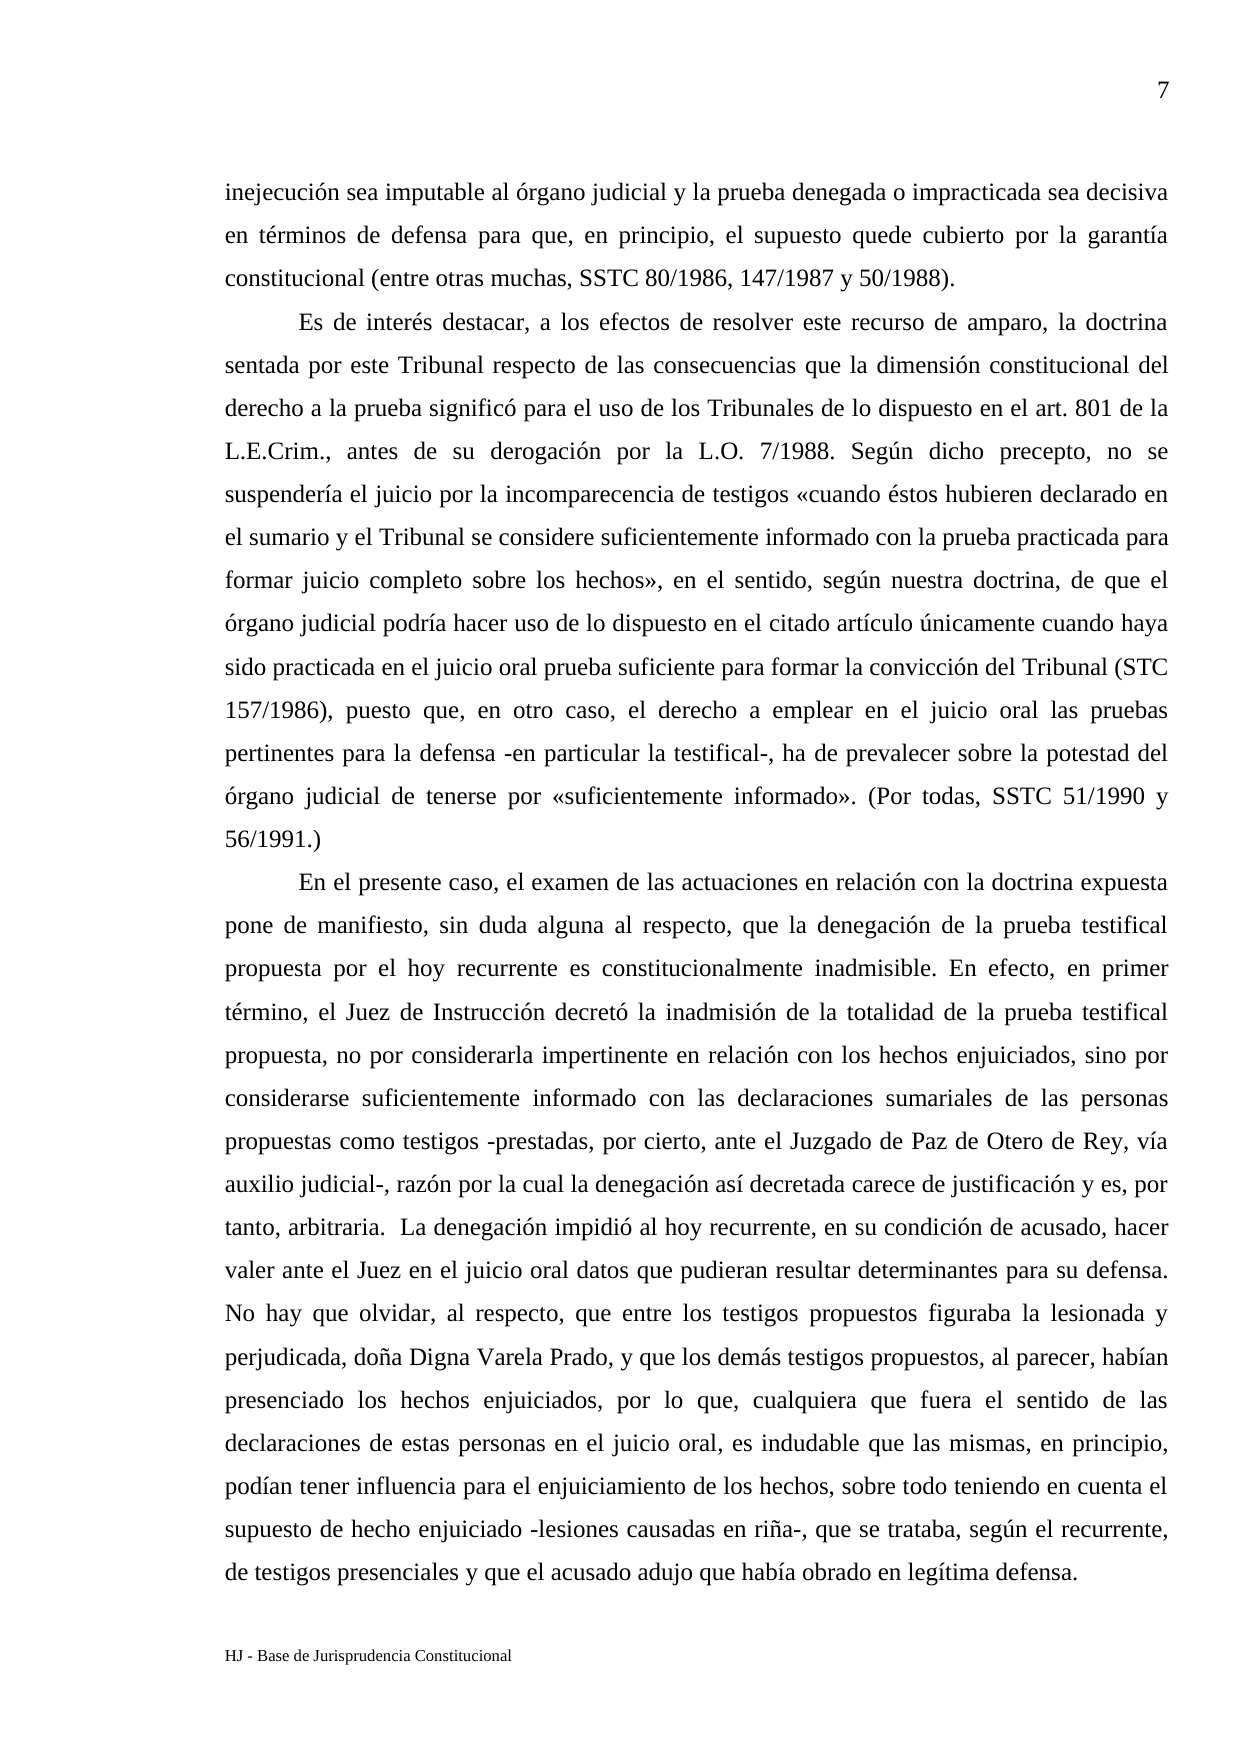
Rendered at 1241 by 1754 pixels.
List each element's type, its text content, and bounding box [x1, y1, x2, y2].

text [224, 177, 1169, 292]
text En el presente caso, el examen de las actuaciones en relación con la doctrina expuesta pone de manifiesto, sin duda alguna al respecto, que la denegación de la prueba testifical propuesta por el hoy recurrente es constitucionalmente inadmisible. En efecto, en primer término, el Juez de Instrucción decretó la inadmisión de la totalidad de la prueba testifical propuesta, no por considerarla impertinente en relación con los hechos enjuiciados, sino por considerarse suficientemente informado con las declaraciones sumariales de las personas propuestas como testigos -prestadas, por cierto, ante el Juzgado de Paz de Otero de Rey, vía auxilio judicial-, razón por la cual la denegación así decretada carece de justificación y es, por tanto, arbitraria. La denegación impidió al hoy recurrente, en su condición de acusado, hacer valer ante el Juez en el juicio oral datos que pudieran resultar determinantes para su defensa. No hay que olvidar, al respecto, que entre los testigos propuestos figuraba la lesionada y perjudicada, doña Digna Varela Prado, y que los demás testigos propuestos, al parecer, habían presenciado los hechos enjuiciados, por lo que, cualquiera que fuera el sentido de las declaraciones de estas personas en el juicio oral, es indudable que las mismas, en principio, podían tener influencia para el enjuiciamiento de los hechos, sobre todo teniendo en cuenta el supuesto de hecho enjuiciado -lesiones causadas en riña-, que se trataba, según el recurrente, de testigos presenciales y que el acusado adujo que había obrado en legítima defensa. [224, 867, 1169, 1586]
text Es de interés destacar, a los efectos de resolver este recurso de amparo, la doctrina sentada por este Tribunal respecto de las consecuencias que la dimensión constitucional del derecho a la prueba significó para el uso de los Tribunales de lo dispuesto en el art. 801 de la L.E.Crim., antes de su derogación por la L.O. 7/1988. Según dicho precepto, no se suspendería el juicio por la incomparecencia de testigos «cuando éstos hubieren declarado en el sumario y el Tribunal se considere suficientemente informado con la prueba practicada para formar juicio completo sobre los hechos», en el sentido, según nuestra doctrina, de que el órgano judicial podría hacer uso de lo dispuesto en el citado artículo únicamente cuando haya sido practicada en el juicio oral prueba suficiente para formar la convicción del Tribunal (STC 157/1986), puesto que, en otro caso, el derecho a emplear en el juicio oral las pruebas pertinentes para la defensa -en particular la testifical-, ha de prevalecer sobre la potestad del órgano judicial de tenerse por «suficientemente informado». (Por todas, SSTC 51/1990 y 56/1991.) [224, 307, 1169, 853]
